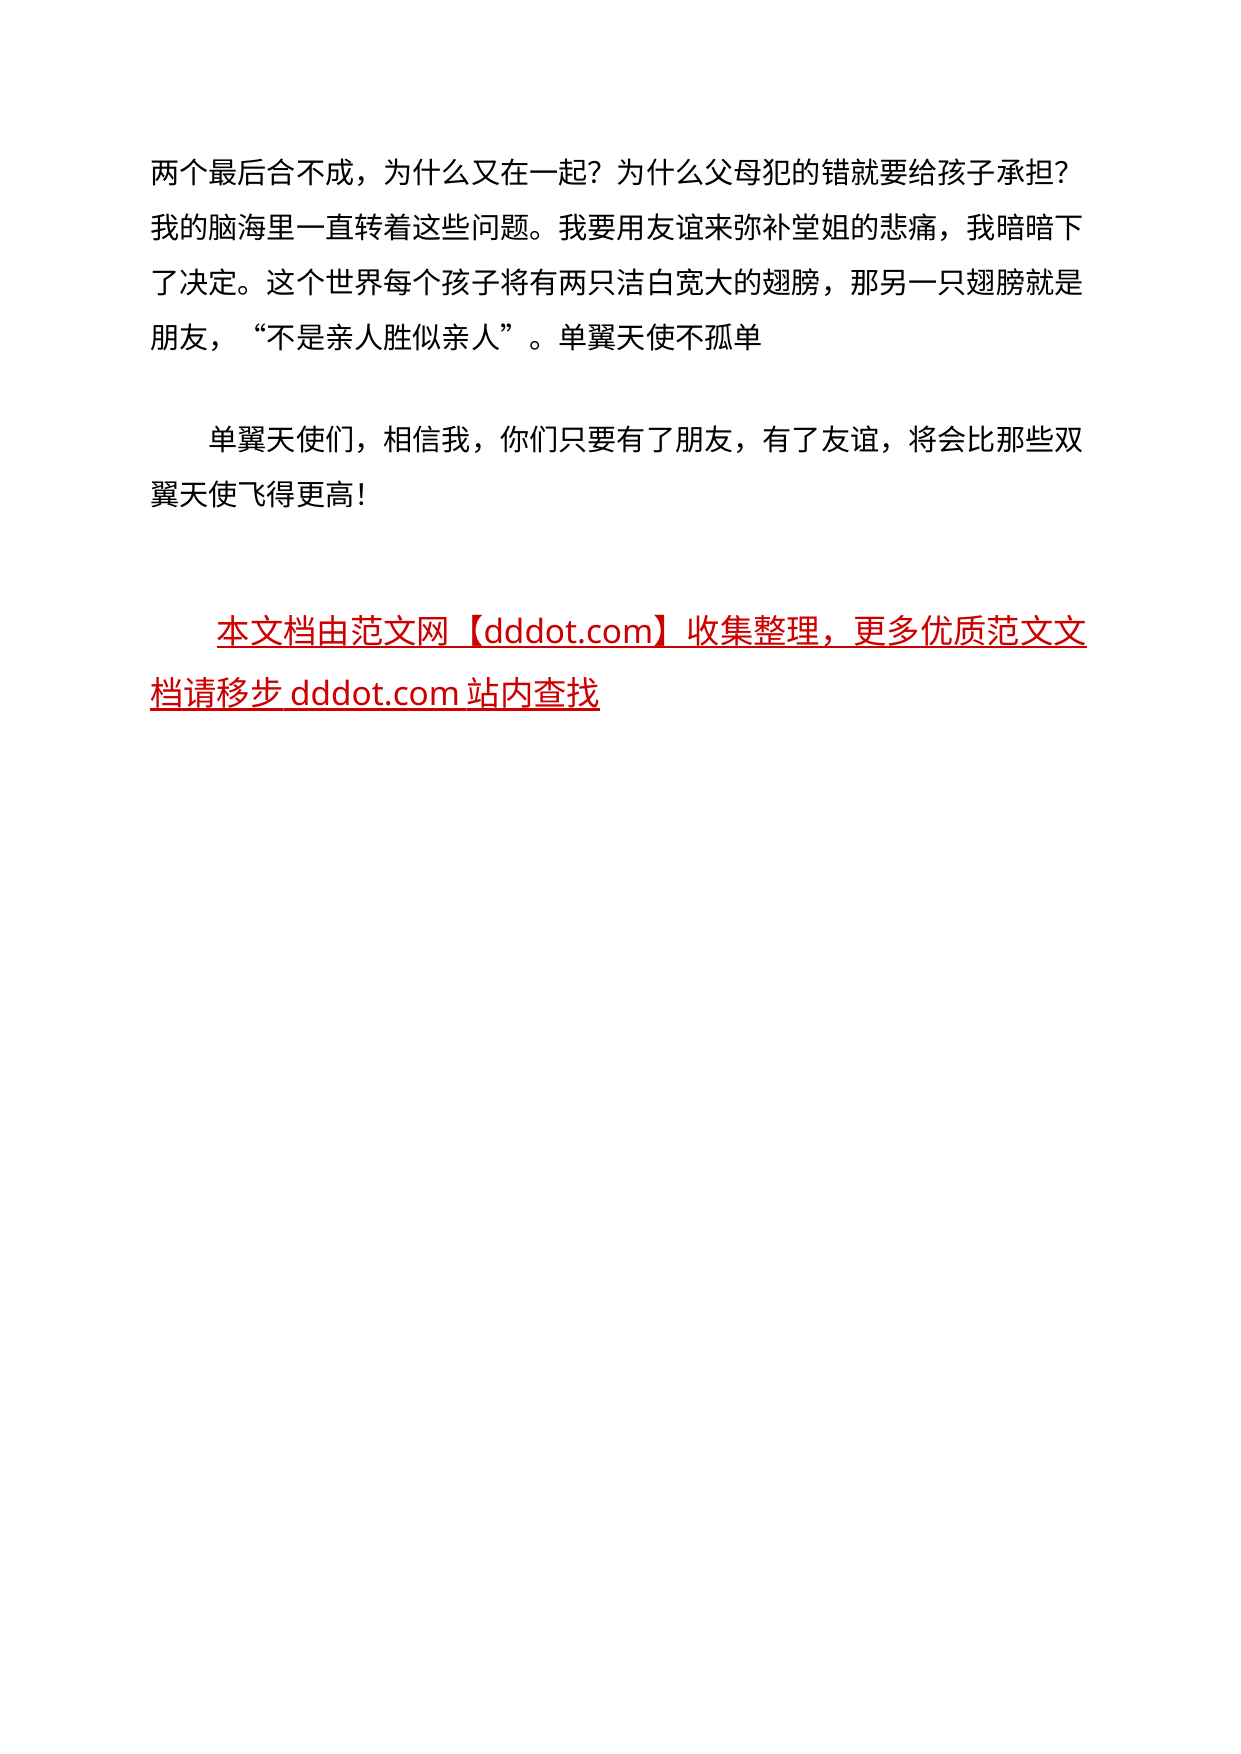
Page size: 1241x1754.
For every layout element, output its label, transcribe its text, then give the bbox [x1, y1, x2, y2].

text 单翼天使们，相信我，你们只要有了朋友，有了友谊，将会比那些双翼天使飞得更高！ [150, 416, 1090, 514]
text 本文档由范文网【dddot.com】收集整理，更多优质范文文档请移步dddot.com站内查找 [150, 604, 1090, 716]
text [150, 150, 1090, 357]
